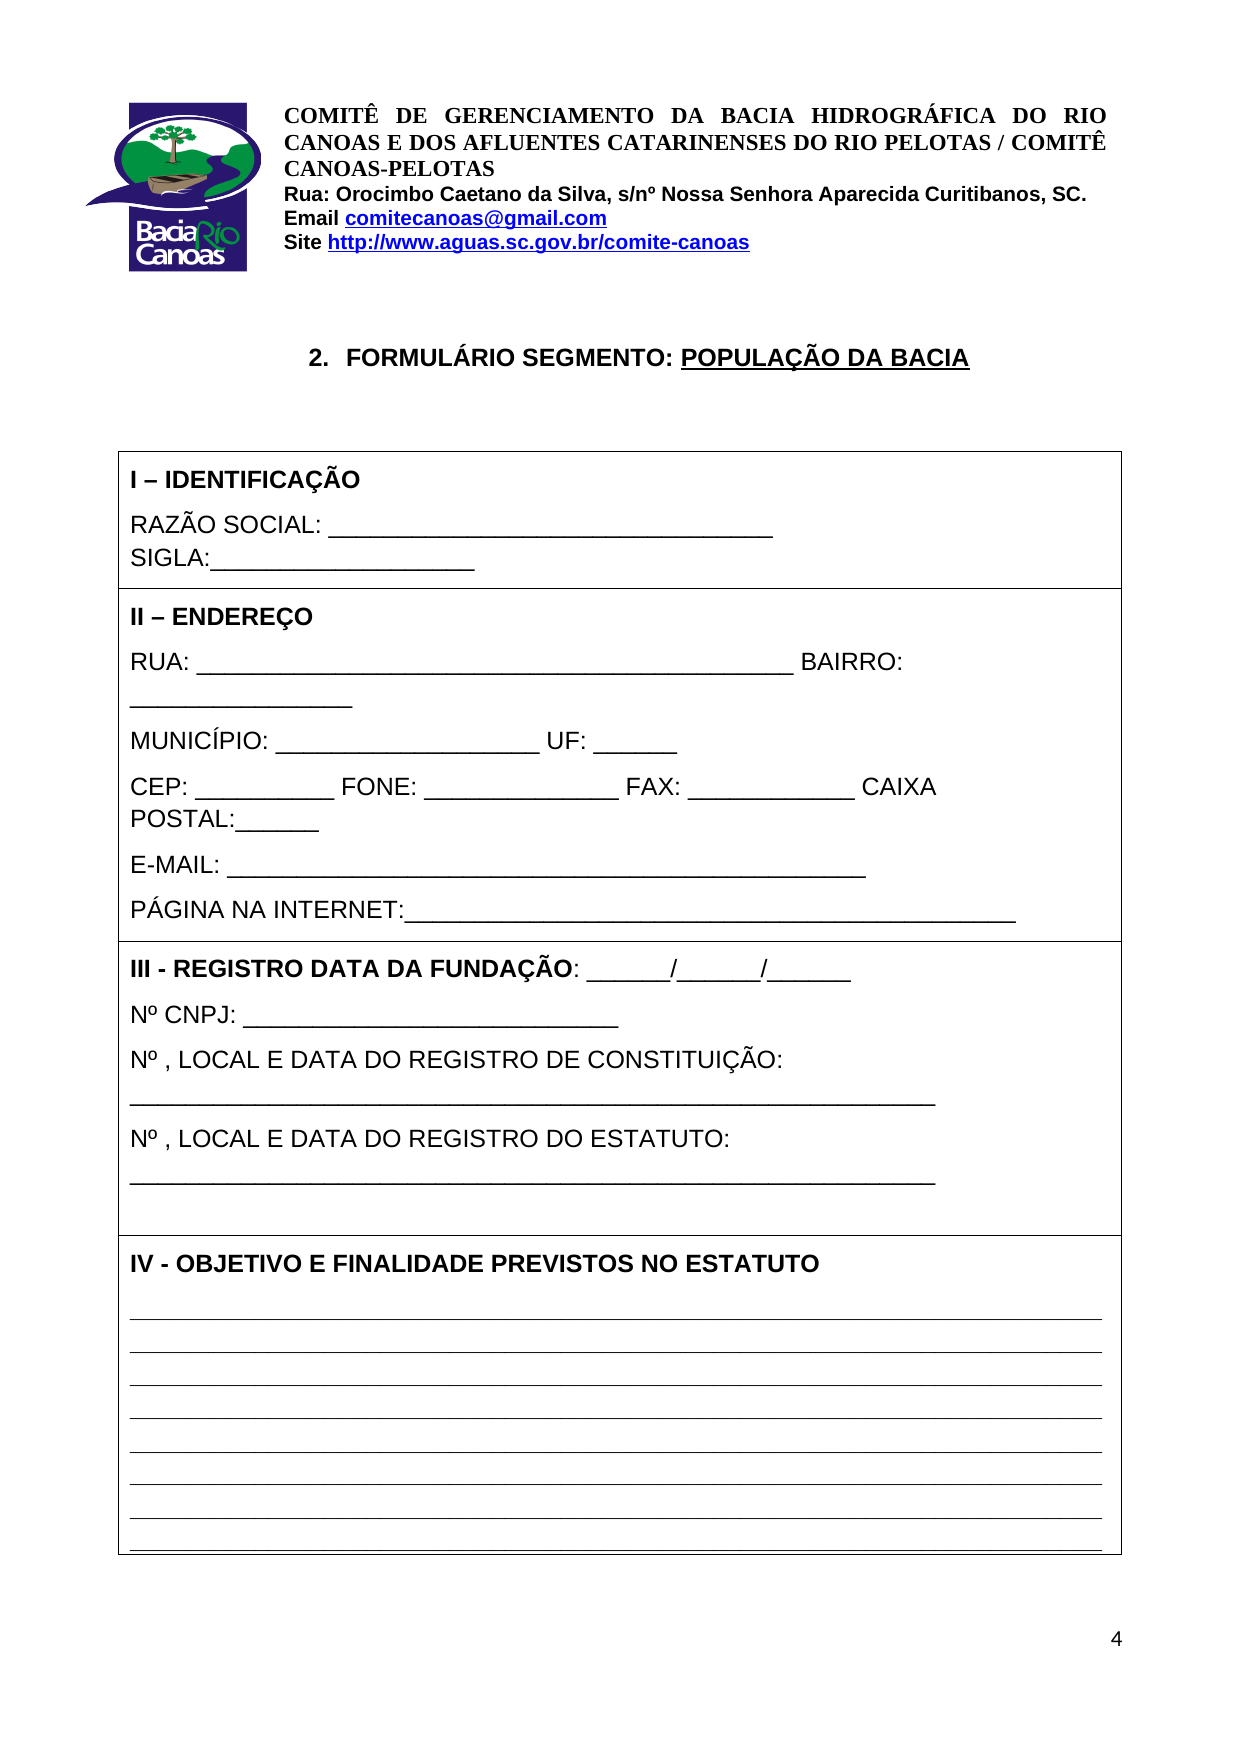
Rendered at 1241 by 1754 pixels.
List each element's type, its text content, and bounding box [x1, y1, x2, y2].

table_cell III - REGISTRO DATA DA FUNDAÇÃO: ______/______/______ Nº CNPJ: ___________________________ Nº , LOCAL E DATA DO REGISTRO DE CONSTITUIÇÃO: __________________________________________________________ Nº , LOCAL E DATA DO REGISTRO DO ESTATUTO: __________________________________________________________ [119, 942, 1121, 1235]
list FORMULÁRIO SEGMENTO: POPULAÇÃO DA BACIA [156, 343, 1122, 372]
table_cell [119, 1236, 1121, 1554]
table_header I – IDENTIFICAÇÃO RAZÃO SOCIAL: ________________________________ SIGLA:___________________ [119, 452, 1121, 588]
table_cell II – ENDEREÇO RUA: ___________________________________________ BAIRRO: ________________ MUNICÍPIO: ___________________ UF: ______ CEP: __________ FONE: ______________ FAX: ____________ CAIXA POSTAL:______ E-MAIL: ______________________________________________ PÁGINA NA INTERNET:____________________________________________ [119, 589, 1121, 941]
